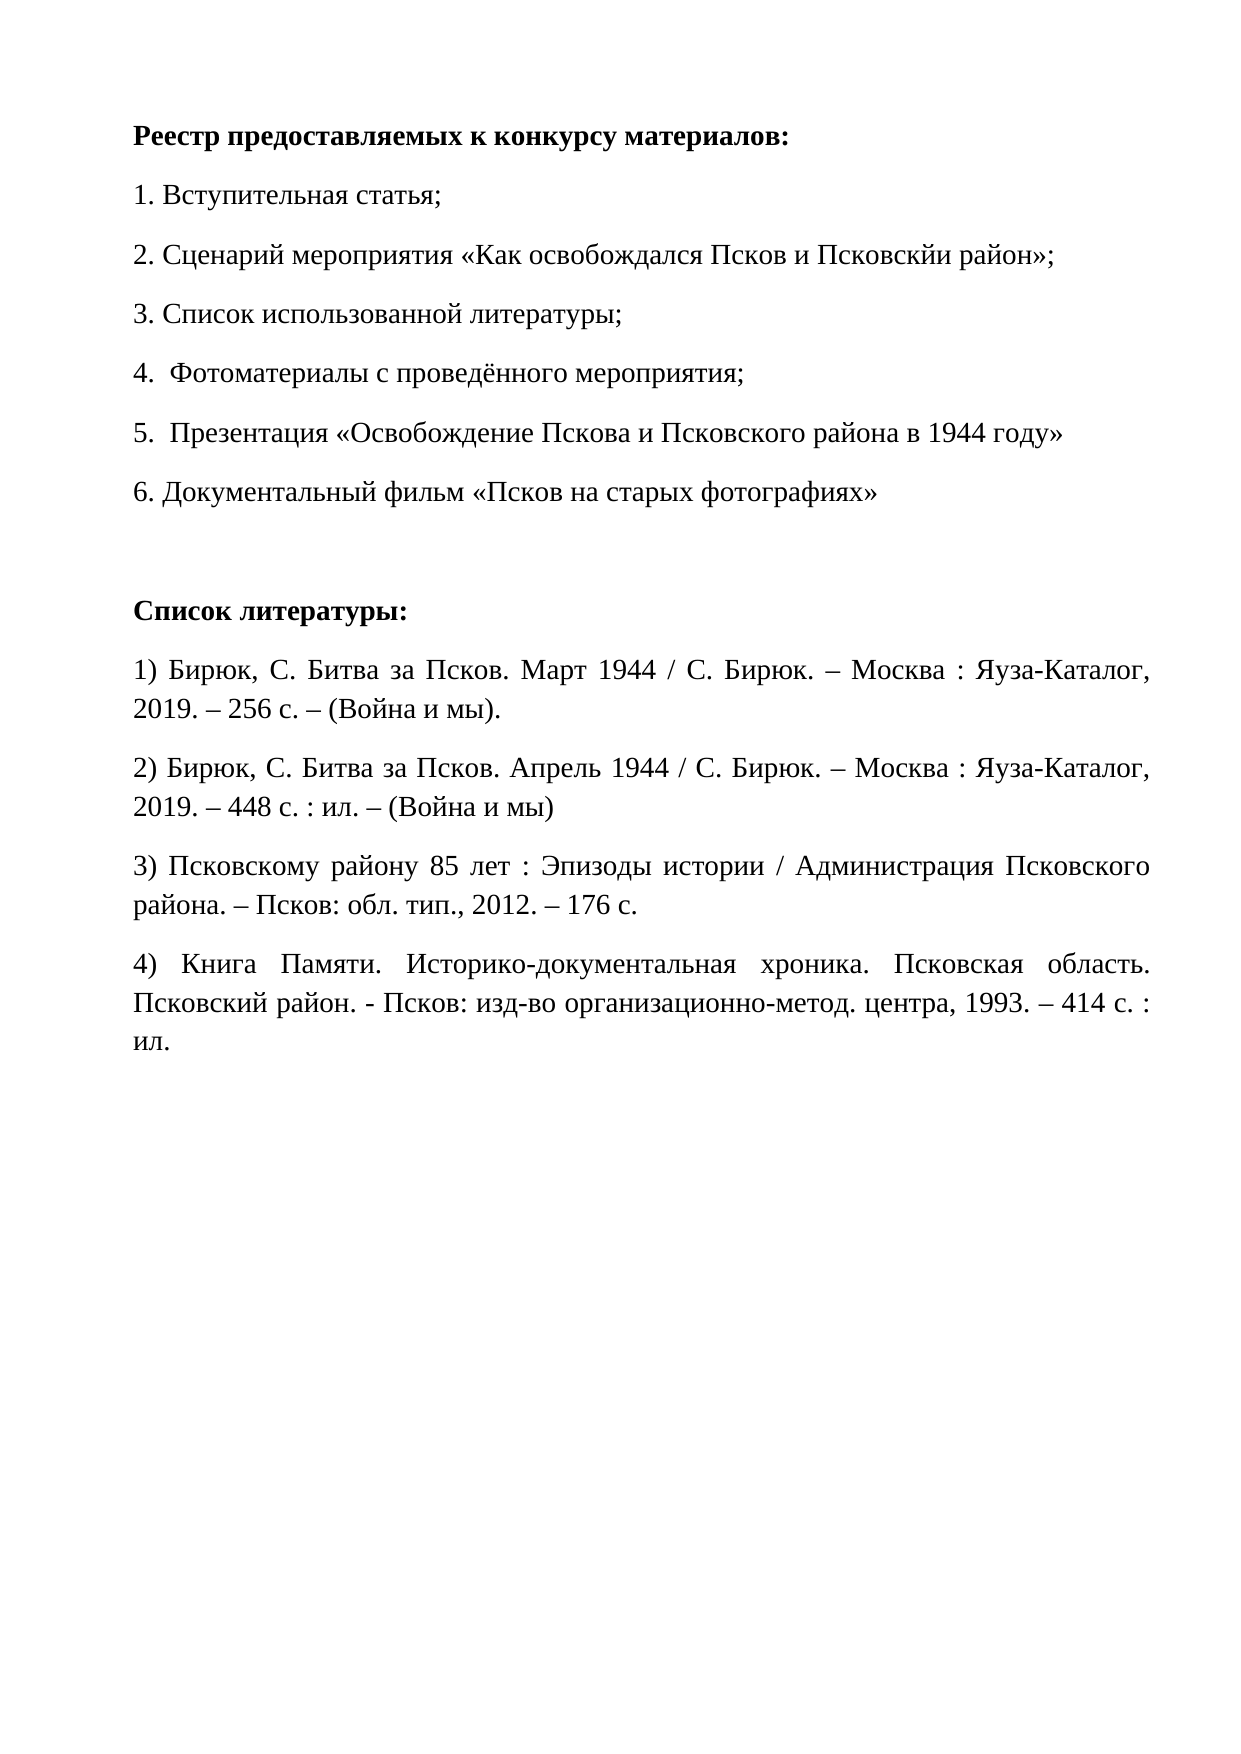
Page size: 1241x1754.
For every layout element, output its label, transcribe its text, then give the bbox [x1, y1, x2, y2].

text 3. Список использованной литературы; [133, 296, 1152, 330]
text 3) Псковскому району 85 лет : Эпизоды истории / Администрация Псковского района. – Псков: обл. тип., 2012. – 176 с. [133, 848, 1152, 920]
text 4. Фотоматериалы с проведённого мероприятия; [133, 356, 1152, 389]
text Реестр предоставляемых к конкурсу материалов: [133, 118, 1152, 152]
text 6. Документальный фильм «Псков на старых фотографиях» [133, 474, 1152, 508]
text 2) Бирюк, С. Битва за Псков. Апрель 1944 / С. Бирюк. – Москва : Яуза-Каталог, 2019. – 448 с. : ил. – (Война и мы) [133, 750, 1152, 822]
text 5. Презентация «Освобождение Пскова и Псковского района в 1944 году» [133, 415, 1152, 448]
text 1) Бирюк, С. Битва за Псков. Март 1944 / С. Бирюк. – Москва : Яуза-Каталог, 2019. – 256 с. – (Война и мы). [133, 652, 1152, 724]
text 1. Вступительная статья; [133, 177, 1152, 211]
text Список литературы: [133, 593, 1152, 627]
text 2. Сценарий мероприятия «Как освобождался Псков и Псковскйи район»; [133, 237, 1152, 270]
text 4) Книга Памяти. Историко-документальная хроника. Псковская область. Псковский район. - Псков: изд-во организационно-метод. центра, 1993. – 414 с. : ил. [133, 946, 1152, 1057]
